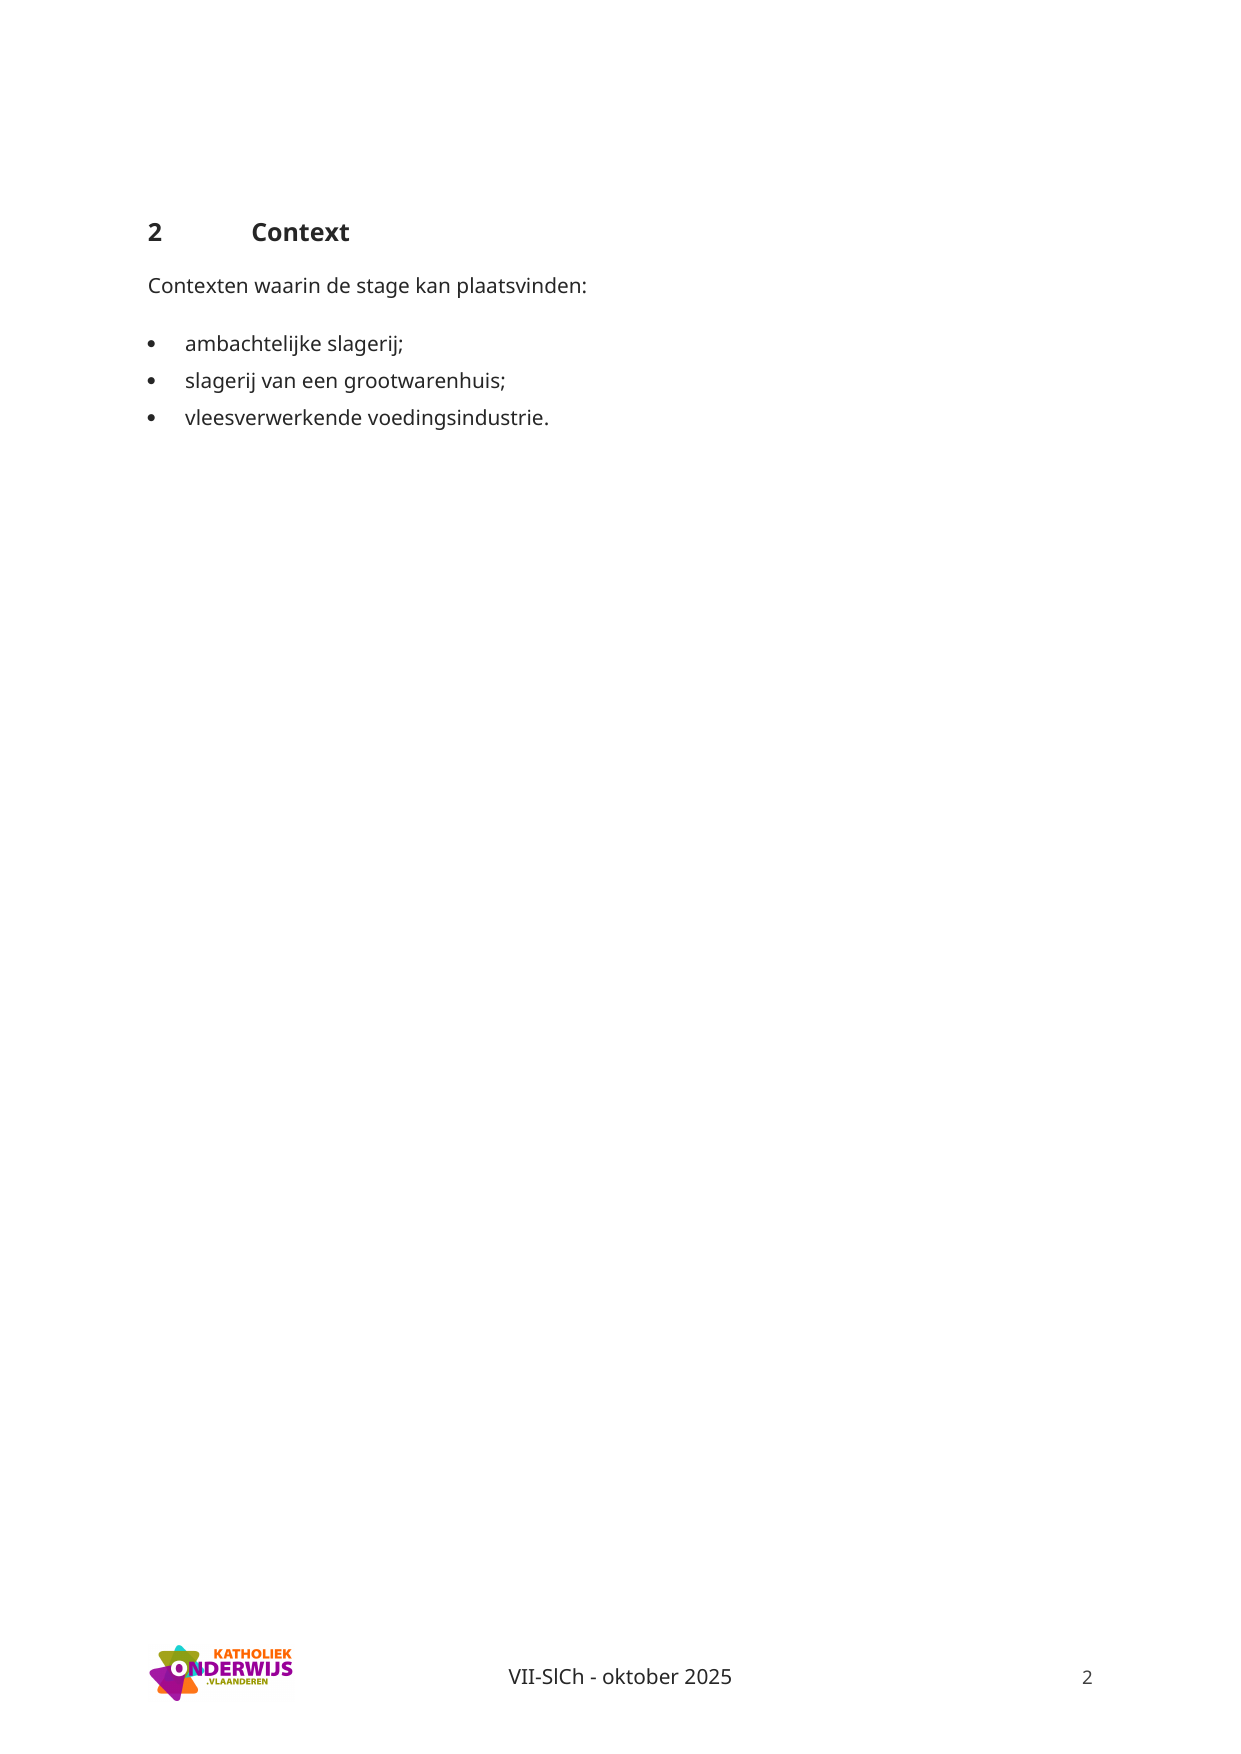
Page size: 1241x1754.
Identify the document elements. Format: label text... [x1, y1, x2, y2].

subtitle Context [148, 214, 1092, 248]
picture [147, 1644, 296, 1702]
text Contexten waarin de stage kan plaatsvinden: [148, 271, 1092, 300]
text vleesverwerkende voedingsindustrie. [148, 403, 1092, 431]
text ambachtelijke slagerij; [148, 329, 1092, 357]
text slagerij van een grootwarenhuis; [148, 366, 1092, 394]
